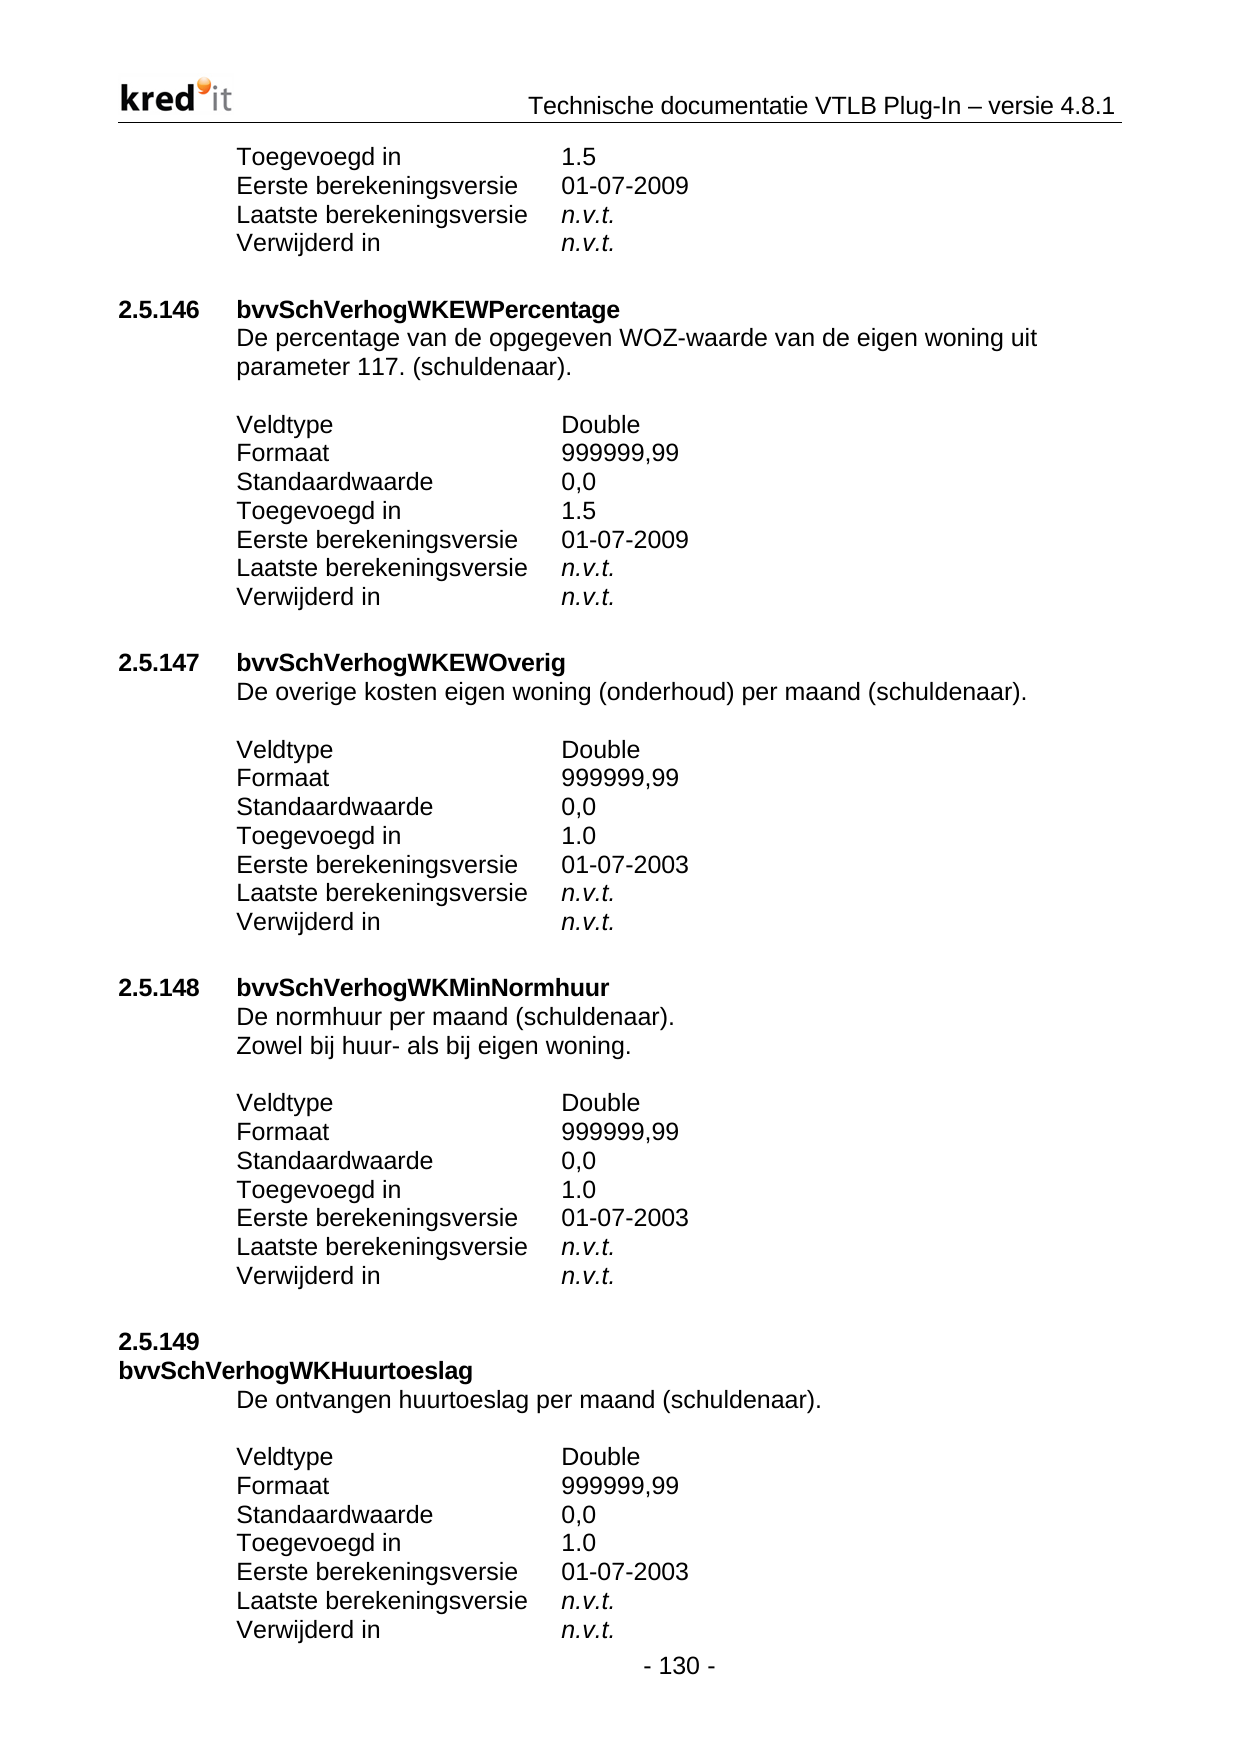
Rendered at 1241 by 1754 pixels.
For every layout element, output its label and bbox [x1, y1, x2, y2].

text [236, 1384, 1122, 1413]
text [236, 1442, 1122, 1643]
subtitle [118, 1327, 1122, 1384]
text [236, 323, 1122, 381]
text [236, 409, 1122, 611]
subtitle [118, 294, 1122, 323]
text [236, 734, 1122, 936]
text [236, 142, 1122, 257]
picture [118, 73, 234, 115]
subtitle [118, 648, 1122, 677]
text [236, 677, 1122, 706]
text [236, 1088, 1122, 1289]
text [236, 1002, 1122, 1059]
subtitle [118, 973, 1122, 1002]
